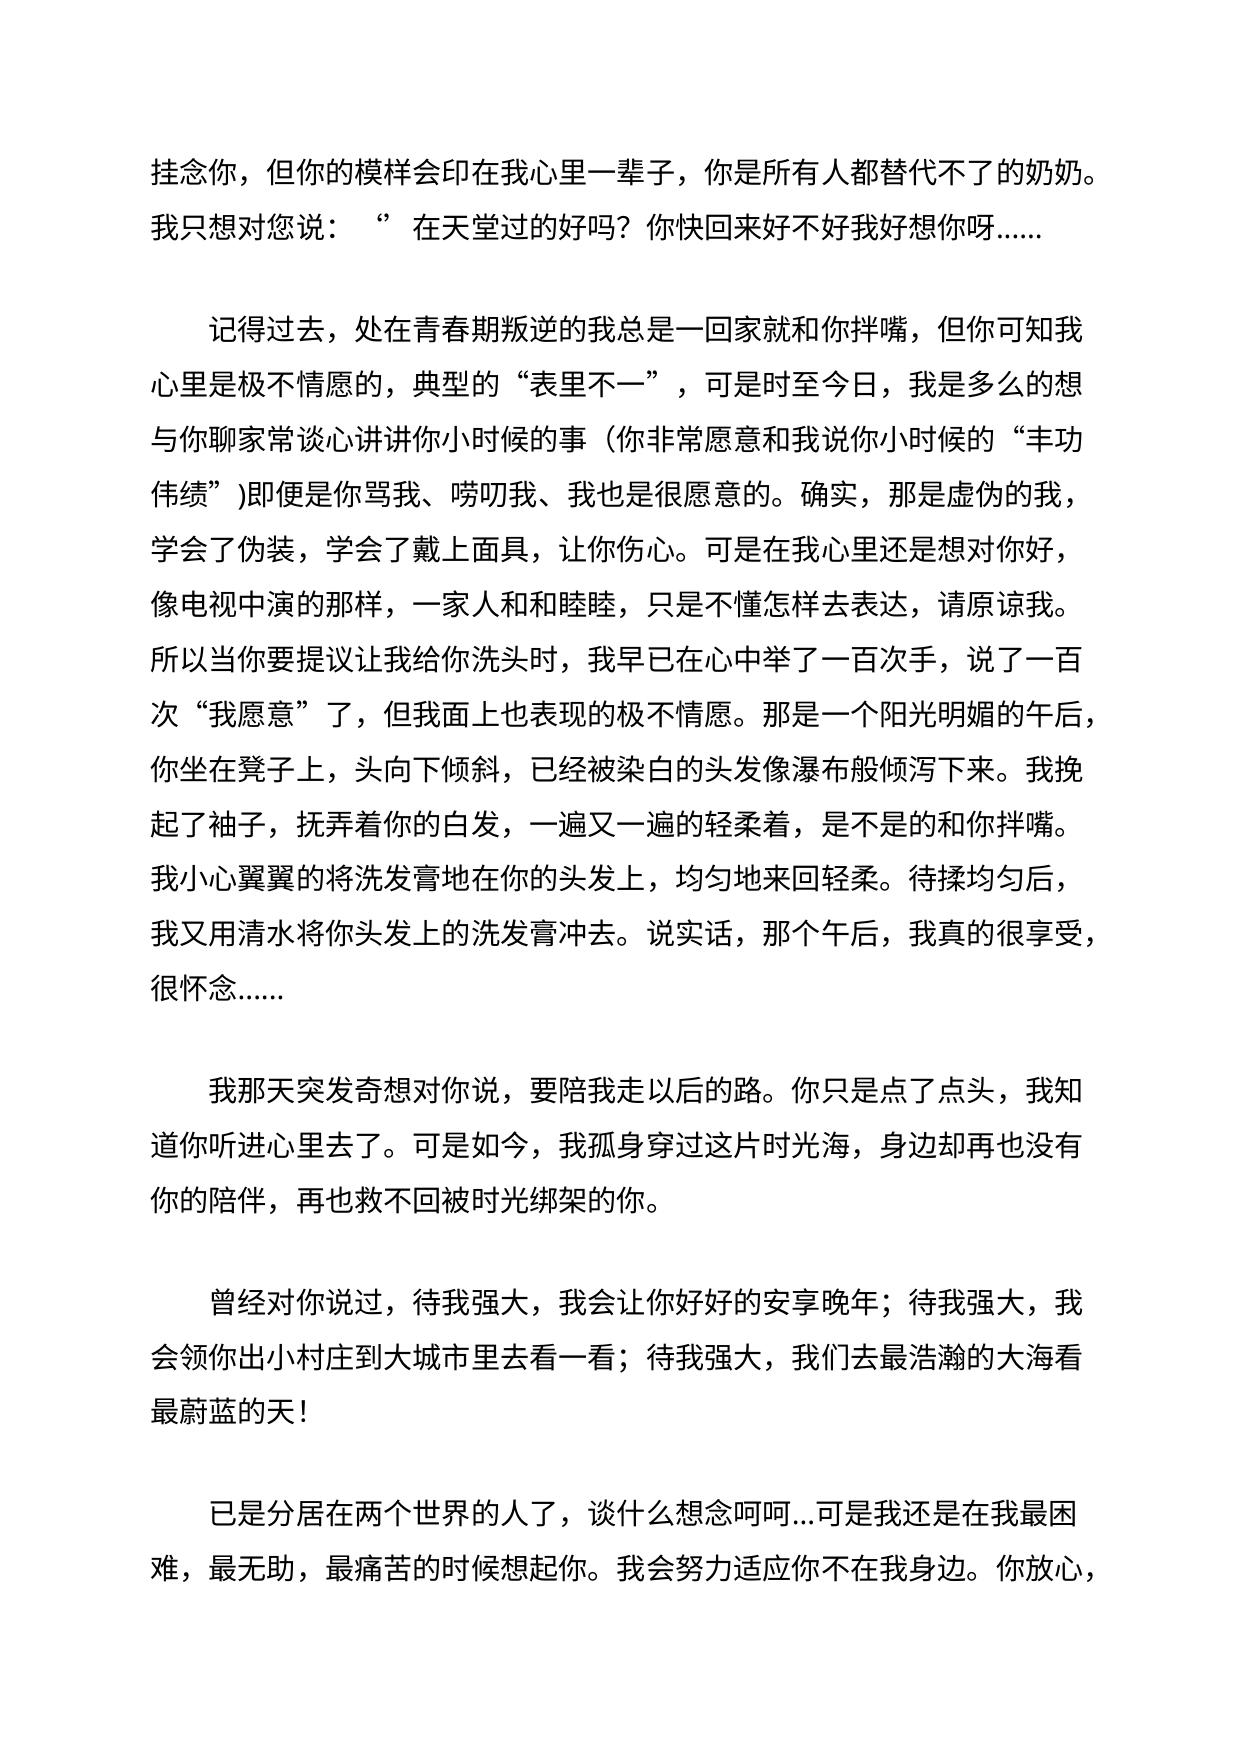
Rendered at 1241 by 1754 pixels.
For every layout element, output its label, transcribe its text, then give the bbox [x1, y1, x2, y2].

text 记得过去，处在青春期叛逆的我总是一回家就和你拌嘴，但你可知我心里是极不情愿的，典型的“表里不一”，可是时至今日，我是多么的想与你聊家常谈心讲讲你小时候的事（你非常愿意和我说你小时候的“丰功伟绩”)即便是你骂我、唠叨我、我也是很愿意的。确实，那是虚伪的我，学会了伪装，学会了戴上面具，让你伤心。可是在我心里还是想对你好，像电视中演的那样，一家人和和睦睦，只是不懂怎样去表达，请原谅我。所以当你要提议让我给你洗头时，我早已在心中举了一百次手，说了一百次“我愿意”了，但我面上也表现的极不情愿。那是一个阳光明媚的午后，你坐在凳子上，头向下倾斜，已经被染白的头发像瀑布般倾泻下来。我挽起了袖子，抚弄着你的白发，一遍又一遍的轻柔着，是不是的和你拌嘴。我小心翼翼的将洗发膏地在你的头发上，均匀地来回轻柔。待揉均匀后，我又用清水将你头发上的洗发膏冲去。说实话，那个午后，我真的很享受，很怀念...... [150, 307, 1090, 1008]
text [150, 150, 1090, 247]
text 曾经对你说过，待我强大，我会让你好好的安享晚年；待我强大，我会领你出小村庄到大城市里去看一看；待我强大，我们去最浩瀚的大海看最蔚蓝的天！ [150, 1279, 1090, 1431]
text 我那天突发奇想对你说，要陪我走以后的路。你只是点了点头，我知道你听进心里去了。可是如今，我孤身穿过这片时光海，身边却再也没有你的陪伴，再也救不回被时光绑架的你。 [150, 1068, 1090, 1220]
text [150, 1491, 1090, 1588]
